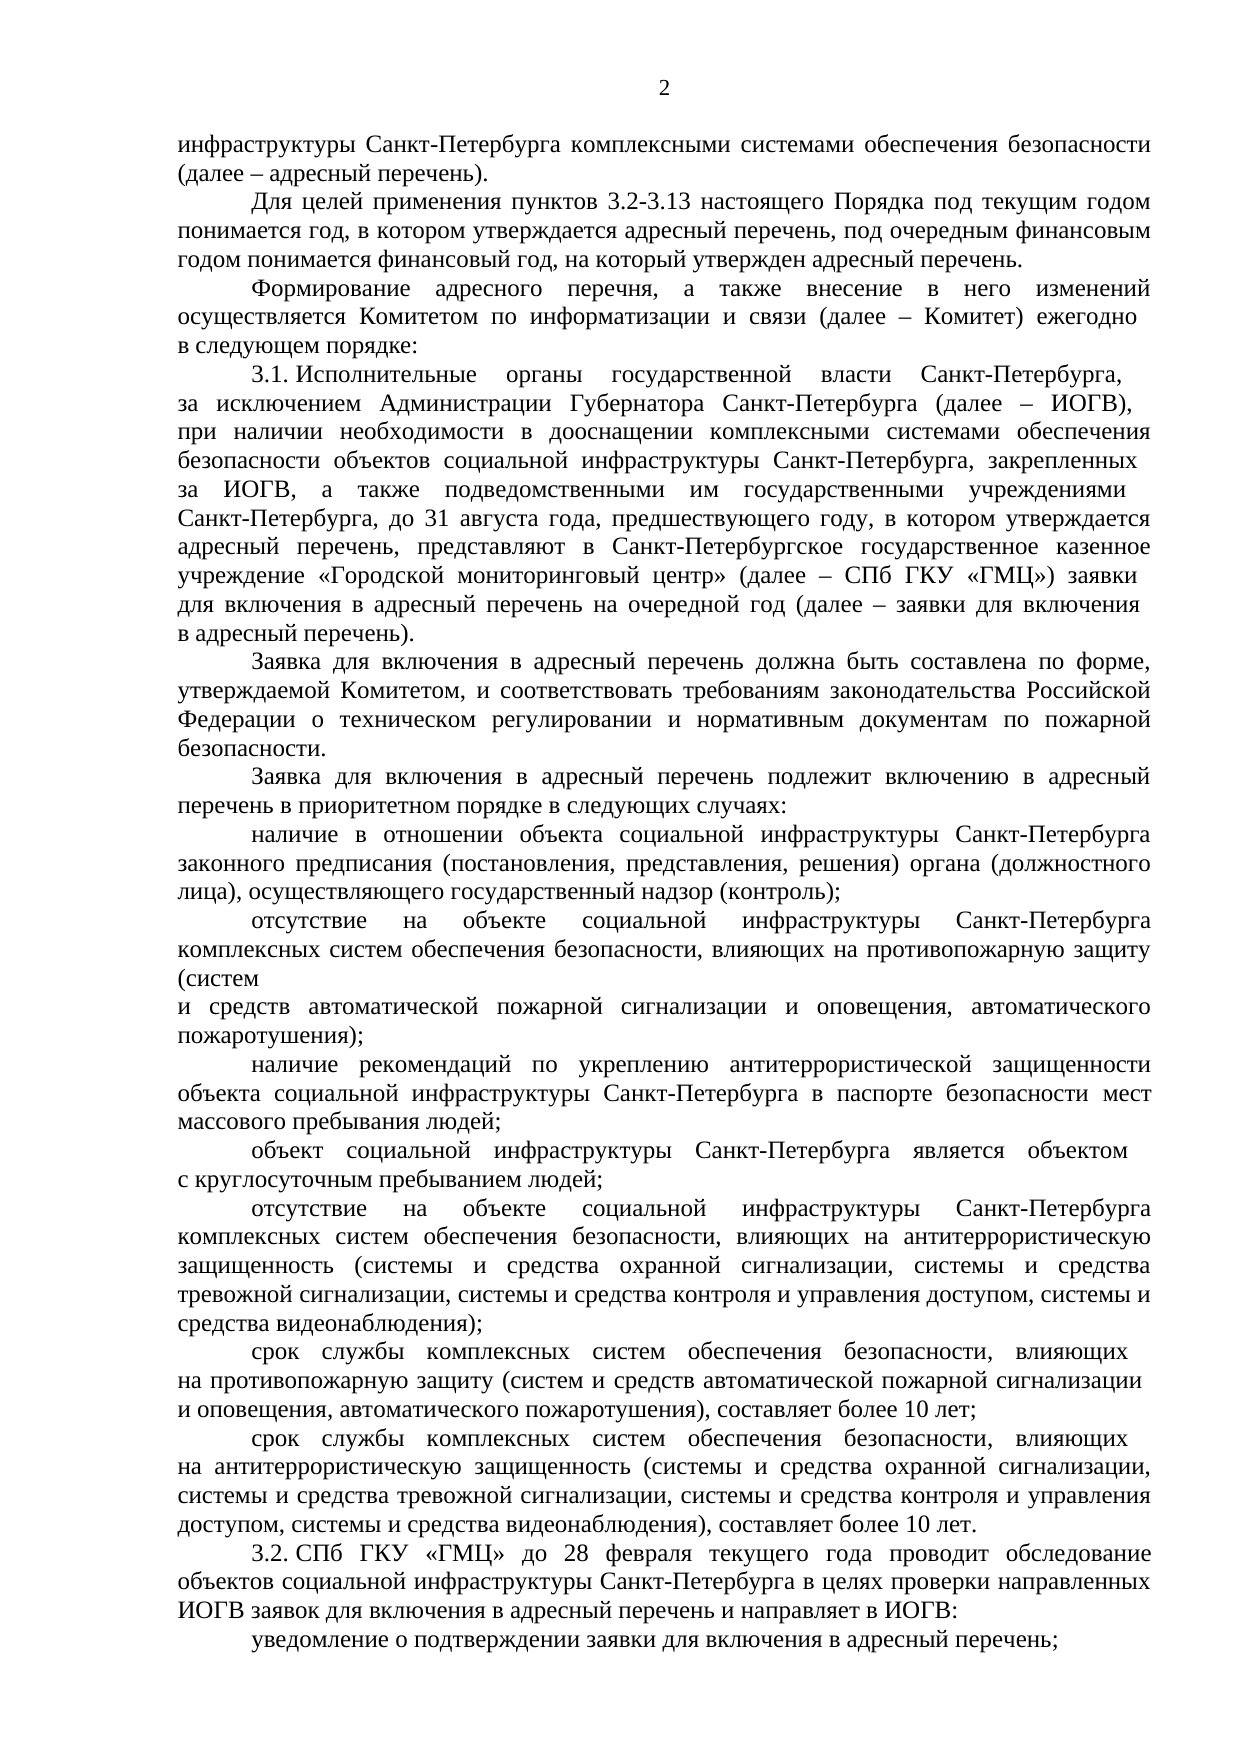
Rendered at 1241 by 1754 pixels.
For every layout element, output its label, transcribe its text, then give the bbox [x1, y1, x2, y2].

text уведомление о подтверждении заявки для включения в адресный перечень; [177, 1624, 1152, 1653]
text срок службы комплексных систем обеспечения безопасности, влияющих на противопожарную защиту (систем и средств автоматической пожарной сигнализации и оповещения, автоматического пожаротушения), составляет более 10 лет; [177, 1336, 1152, 1423]
text отсутствие на объекте социальной инфраструктуры Санкт-Петербурга комплексных систем обеспечения безопасности, влияющих на противопожарную защиту (систем и средств автоматической пожарной сигнализации и оповещения, автоматического пожаротушения); [177, 905, 1152, 1049]
text 3.2. СПб ГКУ «ГМЦ» до 28 февраля текущего года проводит обследование объектов социальной инфраструктуры Санкт-Петербурга в целях проверки направленных ИОГВ заявок для включения в адресный перечень и направляет в ИОГВ: [177, 1538, 1152, 1624]
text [177, 129, 1152, 186]
text Заявка для включения в адресный перечень подлежит включению в адресный перечень в приоритетном порядке в следующих случаях: [177, 761, 1152, 819]
text 3.1. Исполнительные органы государственной власти Санкт-Петербурга, за исключением Администрации Губернатора Санкт-Петербурга (далее – ИОГВ), при наличии необходимости в дооснащении комплексными системами обеспечения безопасности объектов социальной инфраструктуры Санкт-Петербурга, закрепленных за ИОГВ, а также подведомственными им государственными учреждениями Санкт-Петербурга, до 31 августа года, предшествующего году, в котором утверждается адресный перечень, представляют в Санкт-Петербургское государственное казенное учреждение «Городской мониторинговый центр» (далее – СПб ГКУ «ГМЦ») заявки для включения в адресный перечень на очередной год (далее – заявки для включения в адресный перечень). [177, 359, 1152, 646]
text срок службы комплексных систем обеспечения безопасности, влияющих на антитеррористическую защищенность (системы и средства охранной сигнализации, системы и средства тревожной сигнализации, системы и средства контроля и управления доступом, системы и средства видеонаблюдения), составляет более 10 лет. [177, 1423, 1152, 1538]
text наличие рекомендаций по укреплению антитеррористической защищенности объекта социальной инфраструктуры Санкт-Петербурга в паспорте безопасности мест массового пребывания людей; [177, 1049, 1152, 1135]
text Для целей применения пунктов 3.2-3.13 настоящего Порядка под текущим годом понимается год, в котором утверждается адресный перечень, под очередным финансовым годом понимается финансовый год, на который утвержден адресный перечень. [177, 186, 1152, 273]
text Заявка для включения в адресный перечень должна быть составлена по форме, утверждаемой Комитетом, и соответствовать требованиям законодательства Российской Федерации о техническом регулировании и нормативным документам по пожарной безопасности. [177, 646, 1152, 761]
text наличие в отношении объекта социальной инфраструктуры Санкт-Петербурга законного предписания (постановления, представления, решения) органа (должностного лица), осуществляющего государственный надзор (контроль); [177, 819, 1152, 905]
text отсутствие на объекте социальной инфраструктуры Санкт-Петербурга комплексных систем обеспечения безопасности, влияющих на антитеррористическую защищенность (системы и средства охранной сигнализации, системы и средства тревожной сигнализации, системы и средства контроля и управления доступом, системы и средства видеонаблюдения); [177, 1193, 1152, 1336]
text Формирование адресного перечня, а также внесение в него изменений осуществляется Комитетом по информатизации и связи (далее – Комитет) ежегодно в следующем порядке: [177, 273, 1152, 359]
text объект социальной инфраструктуры Санкт-Петербурга является объектом с круглосуточным пребыванием людей; [177, 1135, 1152, 1193]
